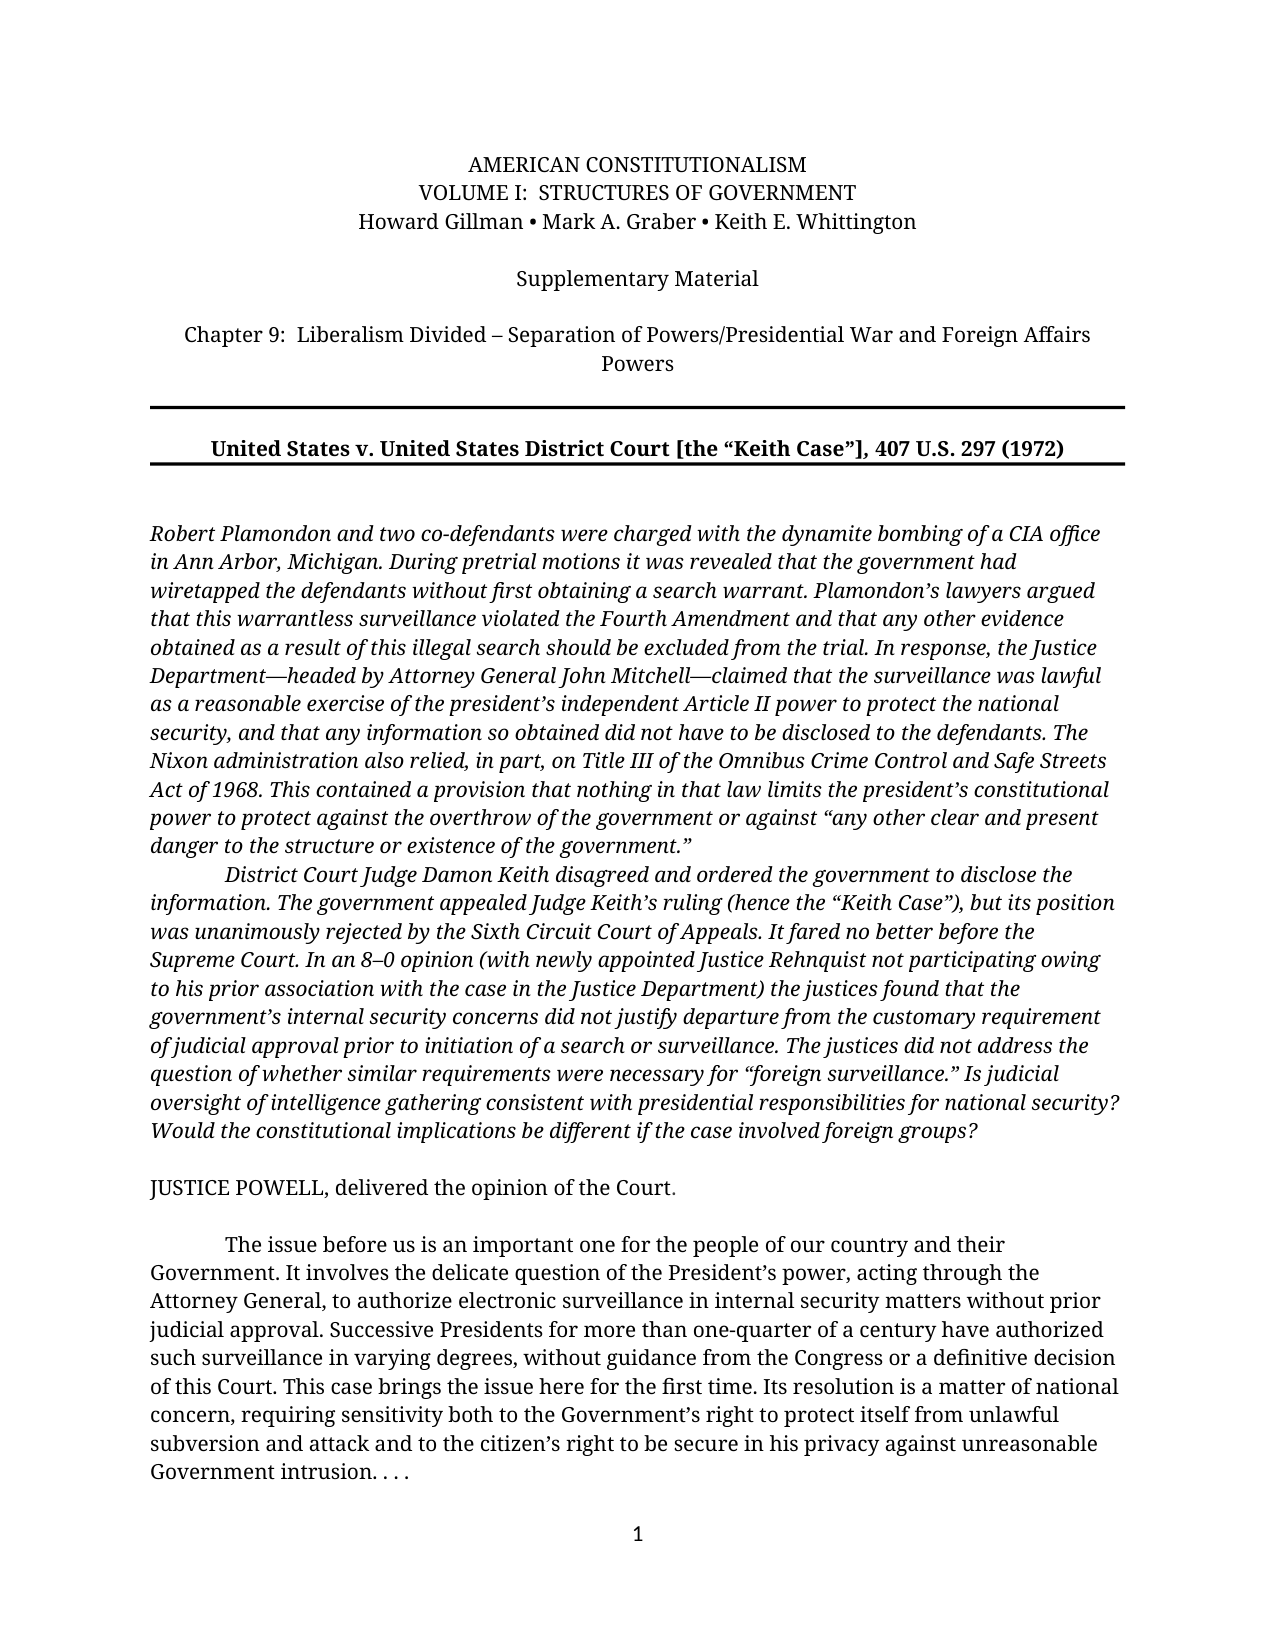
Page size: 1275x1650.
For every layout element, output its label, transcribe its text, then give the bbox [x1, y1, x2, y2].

text AMERICAN CONSTITUTIONALISM [150, 150, 1125, 178]
text Supplementary Material [150, 264, 1125, 292]
text Robert Plamondon and two co-defendants were charged with the dynamite bombing of a CIA office in Ann Arbor, Michigan. During pretrial motions it was revealed that the government had wiretapped the defendants without first obtaining a search warrant. Plamondon’s lawyers argued that this warrantless surveillance violated the Fourth Amendment and that any other evidence obtained as a result of this illegal search should be excluded from the trial. In response, the Justice Department—headed by Attorney General John Mitchell—claimed that the surveillance was lawful as a reasonable exercise of the president’s independent Article II power to protect the national security, and that any information so obtained did not have to be disclosed to the defendants. The Nixon administration also relied, in part, on Title III of the Omnibus Crime Control and Safe Streets Act of 1968. This contained a provision that nothing in that law limits the president’s constitutional power to protect against the overthrow of the government or against “any other clear and present danger to the structure or existence of the government.” [150, 519, 1125, 860]
text Howard Gillman • Mark A. Graber • Keith E. Whittington [150, 207, 1125, 235]
text District Court Judge Damon Keith disagreed and ordered the government to disclose the information. The government appealed Judge Keith’s ruling (hence the “Keith Case”), but its position was unanimously rejected by the Sixth Circuit Court of Appeals. It fared no better before the Supreme Court. In an 8–0 opinion (with newly appointed Justice Rehnquist not participating owing to his prior association with the case in the Justice Department) the justices found that the government’s internal security concerns did not justify departure from the customary requirement of judicial approval prior to initiation of a search or surveillance. The justices did not address the question of whether similar requirements were necessary for “foreign surveillance.” Is judicial oversight of intelligence gathering consistent with presidential responsibilities for national security? Would the constitutional implications be different if the case involved foreign groups? [150, 860, 1125, 1144]
text JUSTICE POWELL, delivered the opinion of the Court. [150, 1173, 1125, 1201]
text VOLUME I: STRUCTURES OF GOVERNMENT [150, 178, 1125, 207]
text United States v. United States District Court [the “Keith Case”], 407 U.S. 297 (1972) [150, 434, 1125, 462]
text Chapter 9: Liberalism Divided – Separation of Powers/Presidential War and Foreign Affairs Powers [150, 321, 1125, 377]
text The issue before us is an important one for the people of our country and their Government. It involves the delicate question of the President’s power, acting through the Attorney General, to authorize electronic surveillance in internal security matters without prior judicial approval. Successive Presidents for more than one-quarter of a century have authorized such surveillance in varying degrees, without guidance from the Congress or a definitive decision of this Court. This case brings the issue here for the first time. Its resolution is a matter of national concern, requiring sensitivity both to the Government’s right to protect itself from unlawful subversion and attack and to the citizen’s right to be secure in his privacy against unreasonable Government intrusion. . . . [150, 1230, 1125, 1486]
